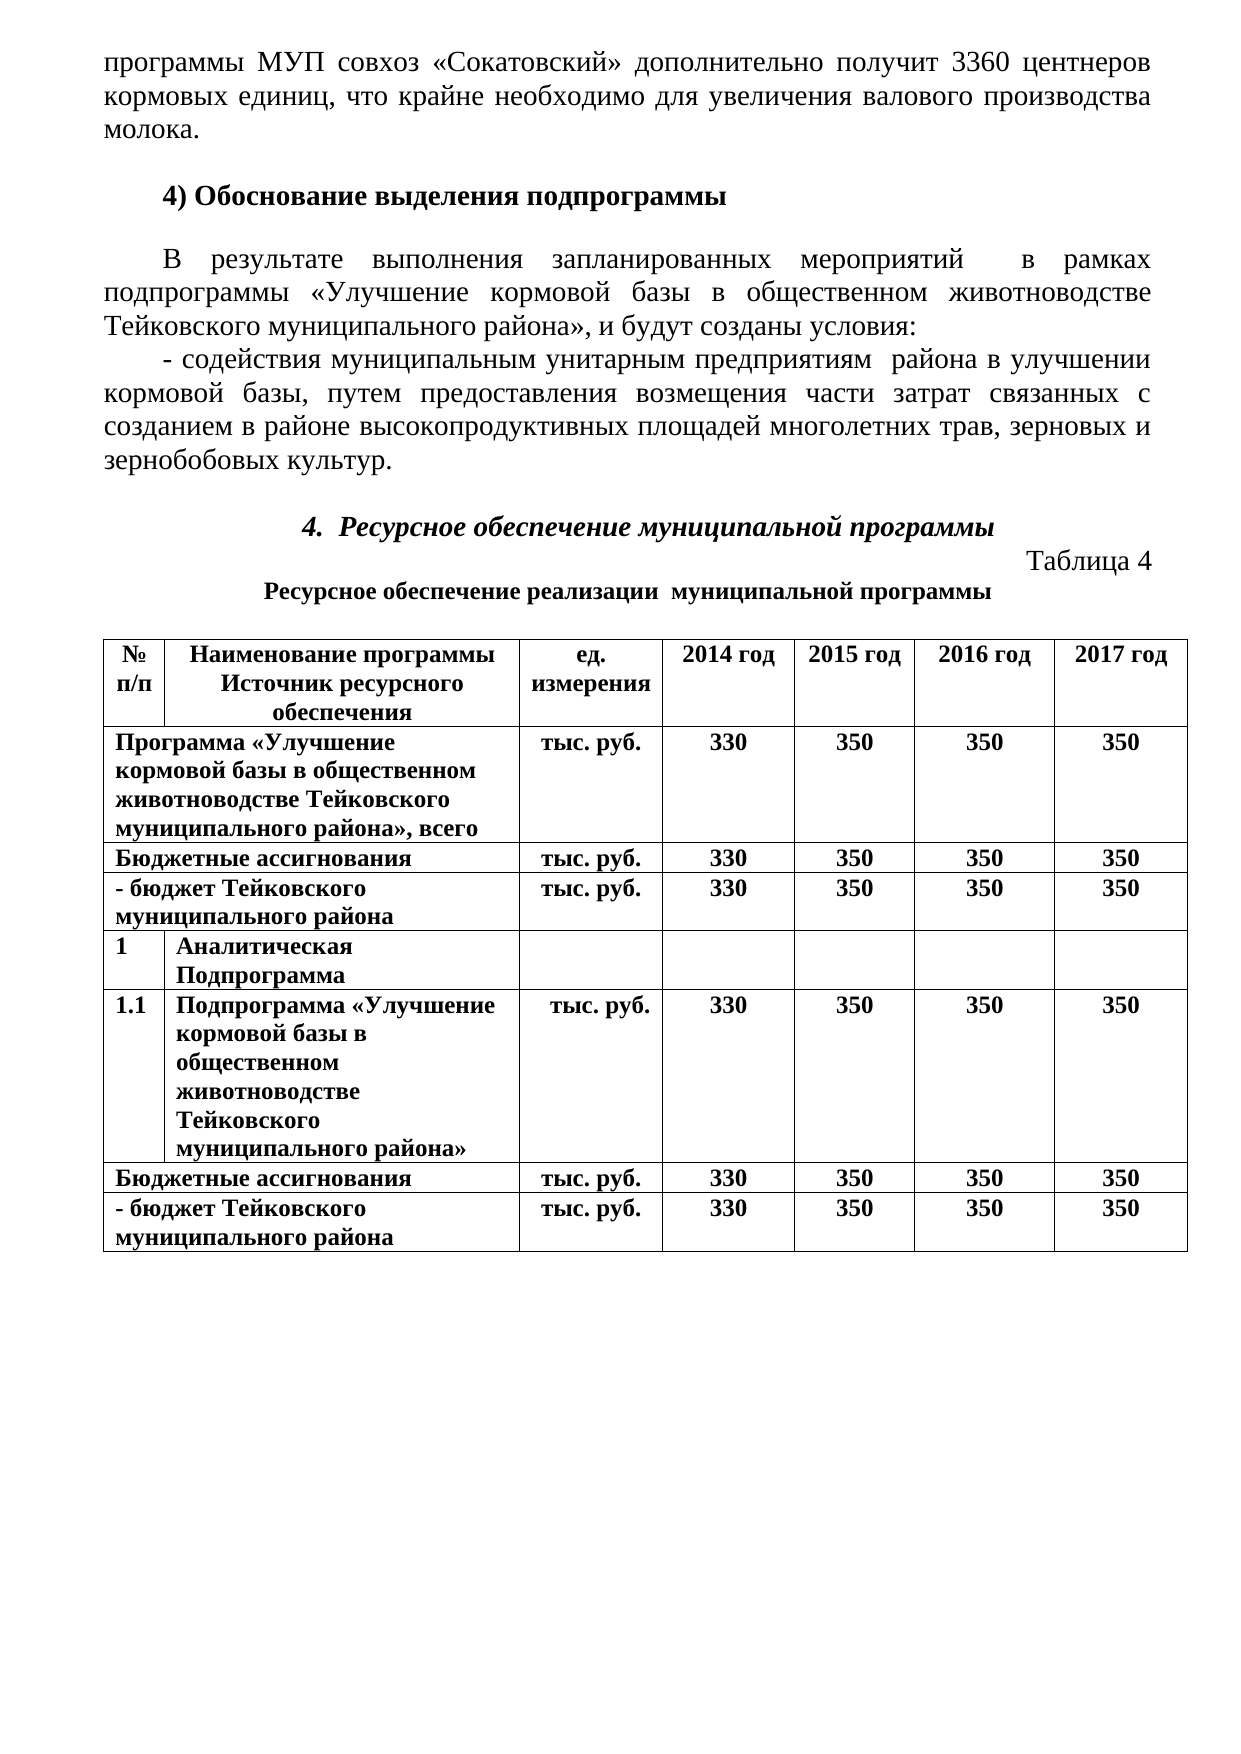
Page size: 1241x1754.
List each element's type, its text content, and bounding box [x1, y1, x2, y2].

text 4) Обоснование выделения подпрограммы [103, 178, 1152, 212]
table_header 2014 год [663, 640, 794, 726]
text В результате выполнения запланированных мероприятий в рамках подпрограммы «Улучшение кормовой базы в общественном животноводстве Тейковского муниципального района», и будут созданы условия: [103, 241, 1152, 341]
table_cell тыс. руб. [520, 843, 662, 872]
text - содействия муниципальным унитарным предприятиям района в улучшении кормовой базы, путем предоставления возмещения части затрат связанных с созданием в районе высокопродуктивных площадей многолетних трав, зерновых и зернобобовых культур. [103, 341, 1152, 476]
table_cell 330 [663, 1163, 794, 1192]
table_cell 350 [795, 1193, 914, 1251]
table_cell 330 [663, 843, 794, 872]
table_cell 330 [663, 873, 794, 930]
table_cell 330 [663, 990, 794, 1162]
table_cell 350 [915, 1163, 1054, 1192]
table_cell Аналитическая Подпрограмма [165, 931, 519, 989]
table_cell 350 [1055, 727, 1187, 842]
table_cell Программа «Улучшение кормовой базы в общественном животноводстве Тейковского муниципального района», всего [104, 727, 519, 842]
table_cell [915, 931, 1054, 989]
table_cell [663, 931, 794, 989]
table_cell 350 [795, 990, 914, 1162]
text Таблица 4 [103, 543, 1152, 576]
text 4. Ресурсное обеспечение муниципальной программы [103, 509, 1152, 543]
table_cell 350 [795, 843, 914, 872]
text Ресурсное обеспечение реализации муниципальной программы [103, 576, 1152, 605]
table_cell 1 [104, 931, 164, 989]
table_cell 350 [1055, 1163, 1187, 1192]
table_cell 350 [915, 873, 1054, 930]
table_header 2015 год [795, 640, 914, 726]
table_cell Бюджетные ассигнования [104, 1163, 519, 1192]
table_cell Подпрограмма «Улучшение кормовой базы в общественном животноводстве Тейковского муниципального района» [165, 990, 519, 1162]
table_cell тыс. руб. [520, 1193, 662, 1251]
table_cell [1055, 931, 1187, 989]
table_cell Бюджетные ассигнования [104, 843, 519, 872]
table_cell 350 [1055, 990, 1187, 1162]
table_cell тыс. руб. [520, 1163, 662, 1192]
table_cell 1.1 [104, 990, 164, 1162]
table_header № п/п [104, 640, 164, 726]
table_cell - бюджет Тейковского муниципального района [104, 1193, 519, 1251]
table_header ед. измерения [520, 640, 662, 726]
table_cell тыс. руб. [520, 990, 662, 1162]
table_cell 350 [1055, 873, 1187, 930]
table_cell 350 [1055, 843, 1187, 872]
table_cell тыс. руб. [520, 873, 662, 930]
table_cell 350 [915, 990, 1054, 1162]
table_cell 350 [915, 1193, 1054, 1251]
table_header 2017 год [1055, 640, 1187, 726]
table_cell 350 [915, 843, 1054, 872]
table_cell 350 [915, 727, 1054, 842]
table_cell 350 [795, 1163, 914, 1192]
table_header 2016 год [915, 640, 1054, 726]
table_cell тыс. руб. [520, 727, 662, 842]
table_cell 350 [795, 873, 914, 930]
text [103, 44, 1152, 145]
table_cell [795, 931, 914, 989]
table_cell 350 [795, 727, 914, 842]
table_cell - бюджет Тейковского муниципального района [104, 873, 519, 930]
table_cell [520, 931, 662, 989]
table_cell 330 [663, 727, 794, 842]
table_cell 330 [663, 1193, 794, 1251]
table_cell 350 [1055, 1193, 1187, 1251]
table_header Наименование программы Источник ресурсного обеспечения [165, 640, 519, 726]
